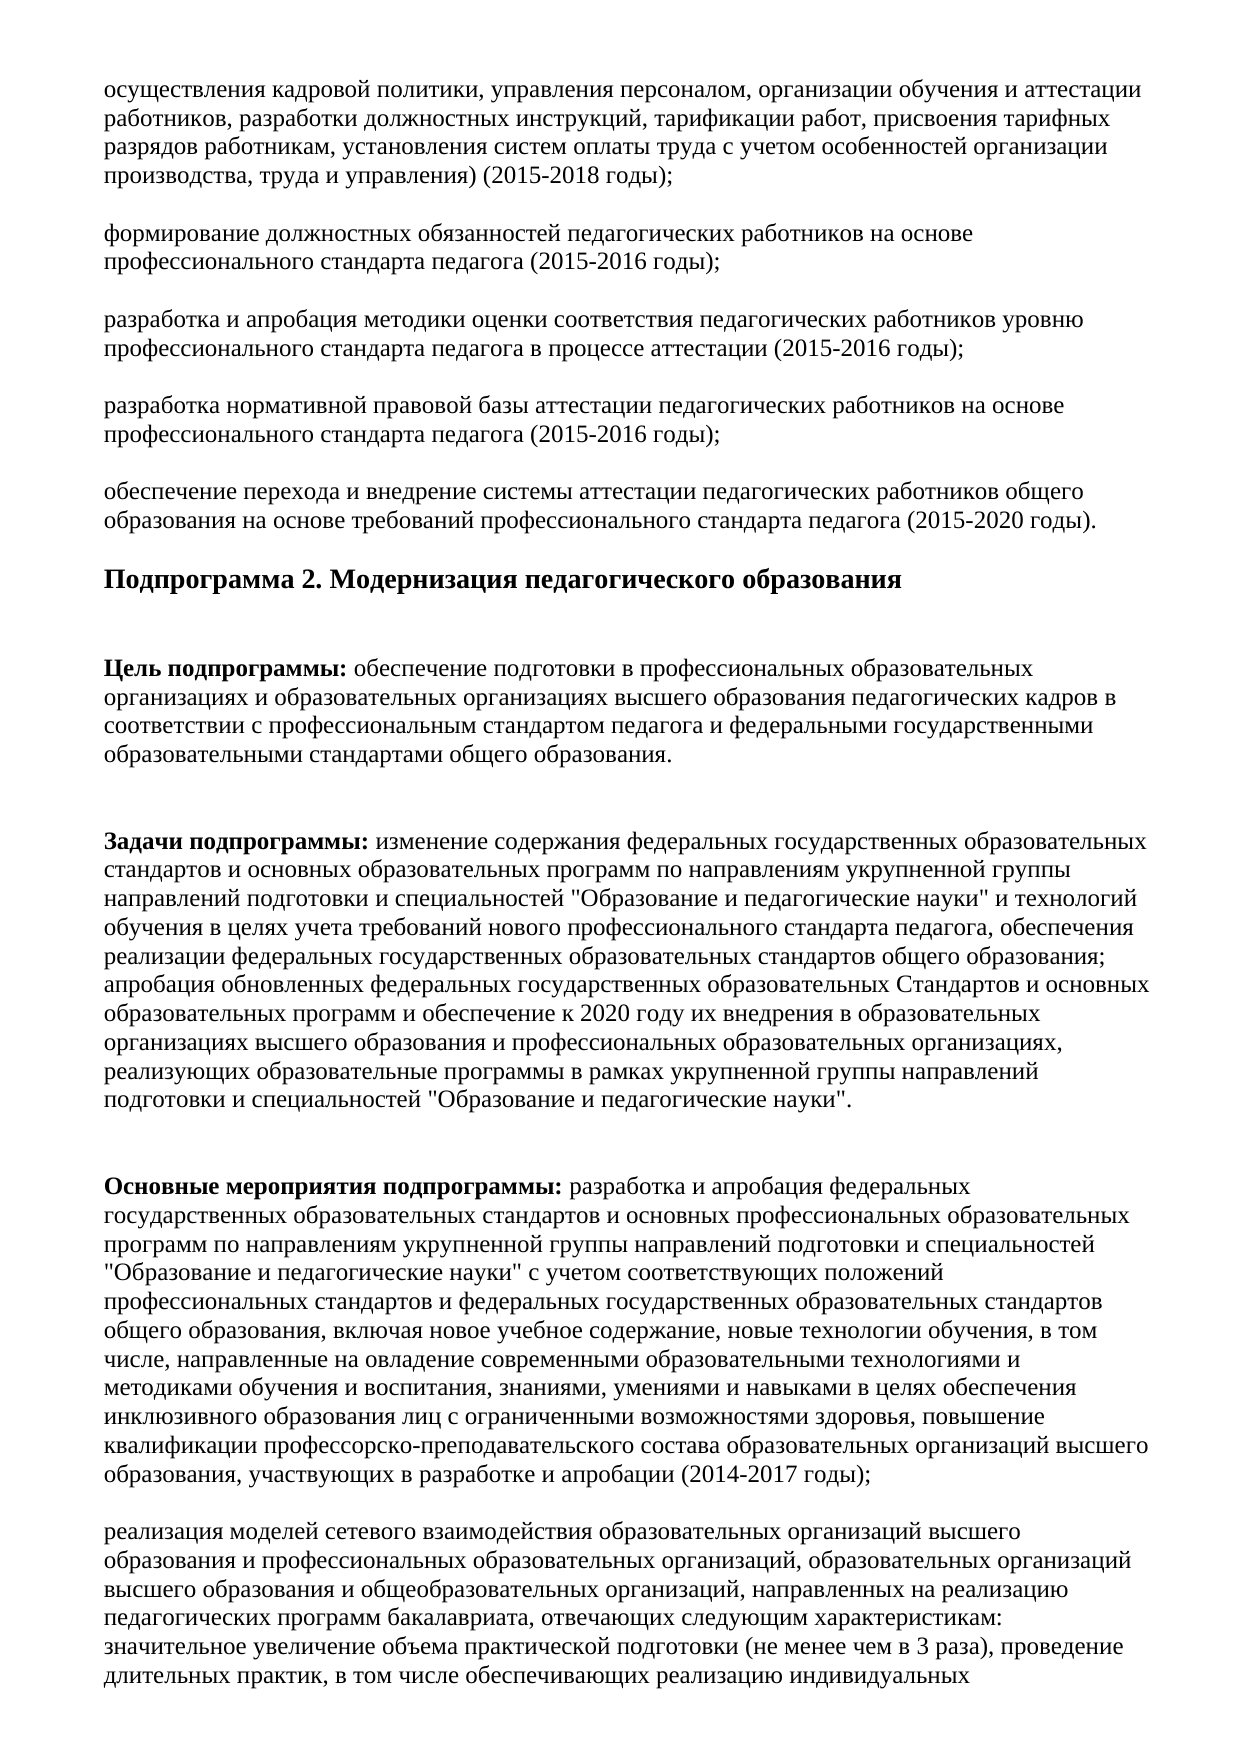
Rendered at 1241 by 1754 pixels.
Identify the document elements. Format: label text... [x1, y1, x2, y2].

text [103, 74, 1152, 595]
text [103, 1142, 1152, 1689]
text Задачи подпрограммы: изменение содержания федеральных государственных образовательных стандартов и основных образовательных программ по направлениям укрупненной группы направлений подготовки и специальностей "Образование и педагогические науки" и технологий обучения в целях учета требований нового профессионального стандарта педагога, обеспечения реализации федеральных государственных образовательных стандартов общего образования; апробация обновленных федеральных государственных образовательных Стандартов и основных образовательных программ и обеспечение к 2020 году их внедрения в образовательных организациях высшего образования и профессиональных образовательных организациях, реализующих образовательные программы в рамках укрупненной группы направлений подготовки и специальностей "Образование и педагогические науки". [103, 797, 1152, 1113]
text Цель подпрограммы: обеспечение подготовки в профессиональных образовательных организациях и образовательных организациях высшего образования педагогических кадров в соответствии с профессиональным стандартом педагога и федеральными государственными образовательными стандартами общего образования. [103, 624, 1152, 768]
